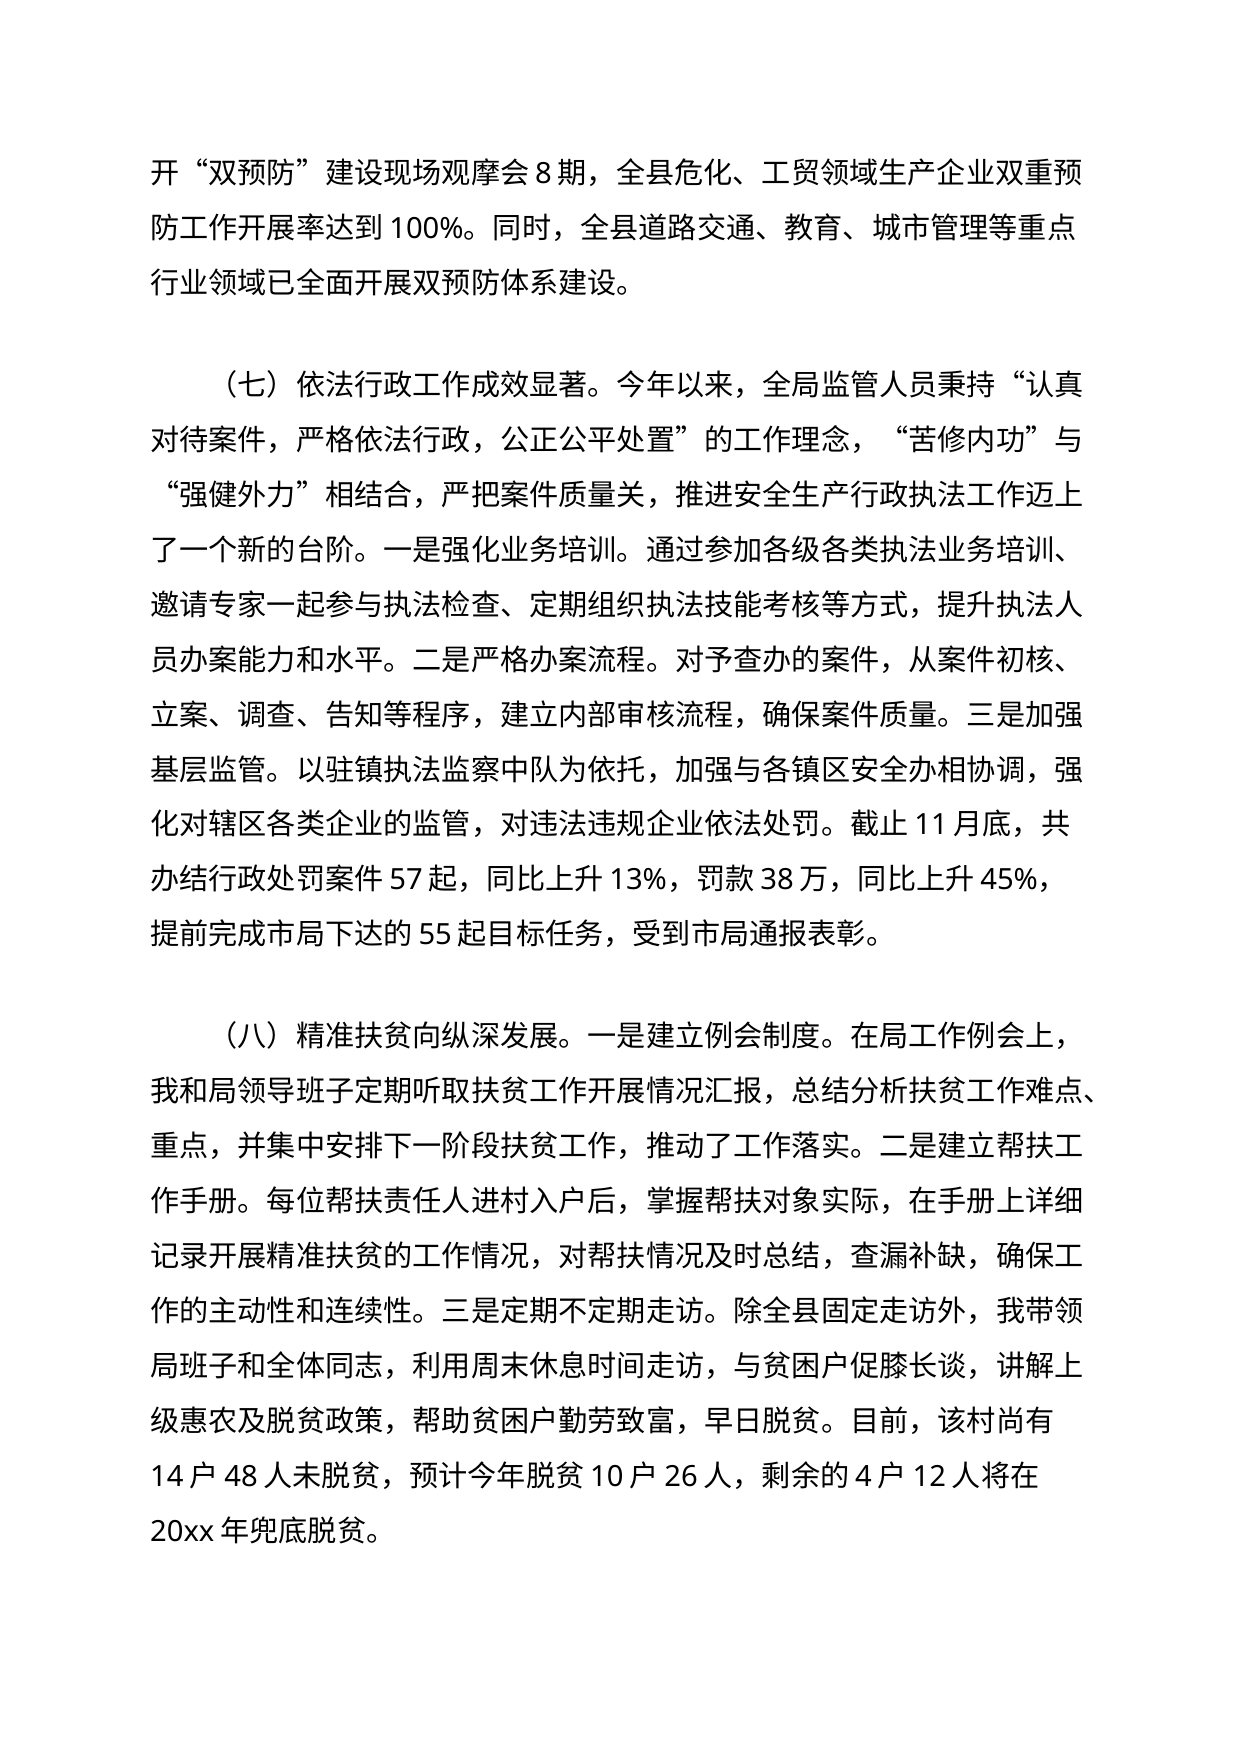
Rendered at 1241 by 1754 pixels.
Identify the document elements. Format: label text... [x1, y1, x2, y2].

text （七）依法行政工作成效显著。今年以来，全局监管人员秉持“认真对待案件，严格依法行政，公正公平处置”的工作理念，“苦修内功”与“强健外力”相结合，严把案件质量关，推进安全生产行政执法工作迈上了一个新的台阶。一是强化业务培训。通过参加各级各类执法业务培训、邀请专家一起参与执法检查、定期组织执法技能考核等方式，提升执法人员办案能力和水平。二是严格办案流程。对予查办的案件，从案件初核、立案、调查、告知等程序，建立内部审核流程，确保案件质量。三是加强基层监管。以驻镇执法监察中队为依托，加强与各镇区安全办相协调，强化对辖区各类企业的监管，对违法违规企业依法处罚。截止11月底，共办结行政处罚案件57起，同比上升13%，罚款38万，同比上升45%，提前完成市局下达的55起目标任务，受到市局通报表彰。 [150, 362, 1090, 953]
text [150, 150, 1090, 302]
text （八）精准扶贫向纵深发展。一是建立例会制度。在局工作例会上，我和局领导班子定期听取扶贫工作开展情况汇报，总结分析扶贫工作难点、重点，并集中安排下一阶段扶贫工作，推动了工作落实。二是建立帮扶工作手册。每位帮扶责任人进村入户后，掌握帮扶对象实际，在手册上详细记录开展精准扶贫的工作情况，对帮扶情况及时总结，查漏补缺，确保工作的主动性和连续性。三是定期不定期走访。除全县固定走访外，我带领局班子和全体同志，利用周末休息时间走访，与贫困户促膝长谈，讲解上级惠农及脱贫政策，帮助贫困户勤劳致富，早日脱贫。目前，该村尚有14户48人未脱贫，预计今年脱贫10户26人，剩余的4户12人将在20xx年兜底脱贫。 [150, 1013, 1090, 1549]
